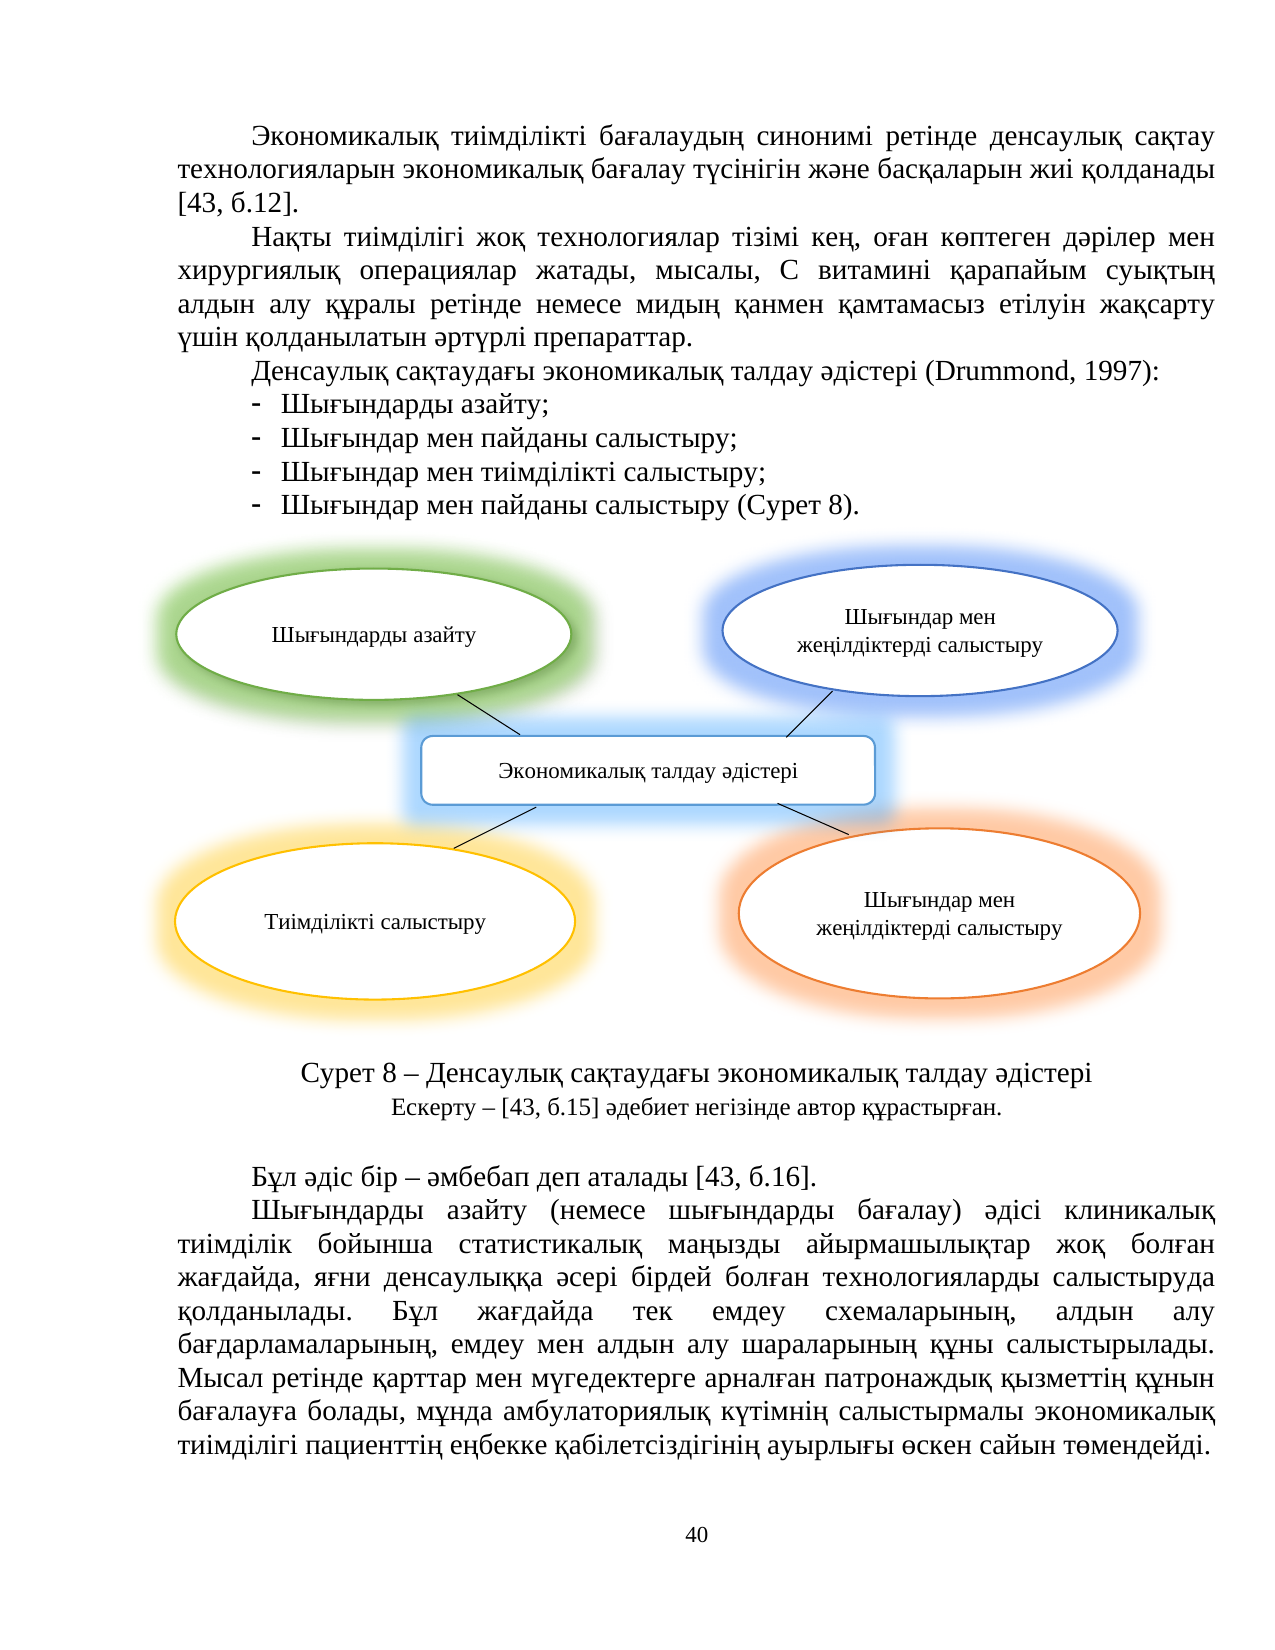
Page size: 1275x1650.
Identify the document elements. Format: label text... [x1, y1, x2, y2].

list Шығындар мен пайданы салыстыру; [177, 420, 1216, 454]
text Ескерту – [43, б.15] әдебиет негізінде автор құрастырған. [177, 1092, 1216, 1120]
text Сурет 8 – Денсаулық сақтаудағы экономикалық талдау әдістері [177, 1055, 1216, 1089]
text Шығындарды азайту (немесе шығындарды бағалау) әдісі клиникалық тиімділік бойынша статистикалық маңызды айырмашылықтар жоқ болған жағдайда, яғни денсаулыққа әсері бірдей болған технологияларды салыстыруда қолданылады. Бұл жағдайда тек емдеу схемаларының, алдын алу бағдарламаларының, емдеу мен алдын алу шараларының құны салыстырылады. Мысал ретінде қарттар мен мүгедектерге арналған патронаждық қызметтің құнын бағалауға болады, мұнда амбулаториялық күтімнің салыстырмалы экономикалық тиімділігі пациенттің еңбекке қабілетсіздігінің ауырлығы өскен сайын төмендейді. [177, 1192, 1216, 1461]
list Шығындарды азайту; [177, 386, 1216, 420]
text Нақты тиімділігі жоқ технологиялар тізімі кең, оған көптеген дәрілер мен хирургиялық операциялар жатады, мысалы, С витамині қарапайым суықтың алдын алу құралы ретінде немесе мидың қанмен қамтамасыз етілуін жақсарту үшін қолданылатын әртүрлі препараттар. [177, 219, 1216, 353]
list Шығындар мен пайданы салыстыру (Сурет 8). [177, 487, 1216, 521]
list Шығындар мен тиімділікті салыстыру; [177, 454, 1216, 487]
text Бұл әдіс бір – әмбебап деп аталады [43, б.16]. [177, 1159, 1216, 1192]
text Экономикалық тиімділікті бағалаудың синонимі ретінде денсаулық сақтау технологияларын экономикалық бағалау түсінігін және басқаларын жиі қолданады [43, б.12]. [177, 118, 1216, 219]
text Денсаулық сақтаудағы экономикалық талдау әдістері (Drummond, 1997): [177, 353, 1216, 386]
